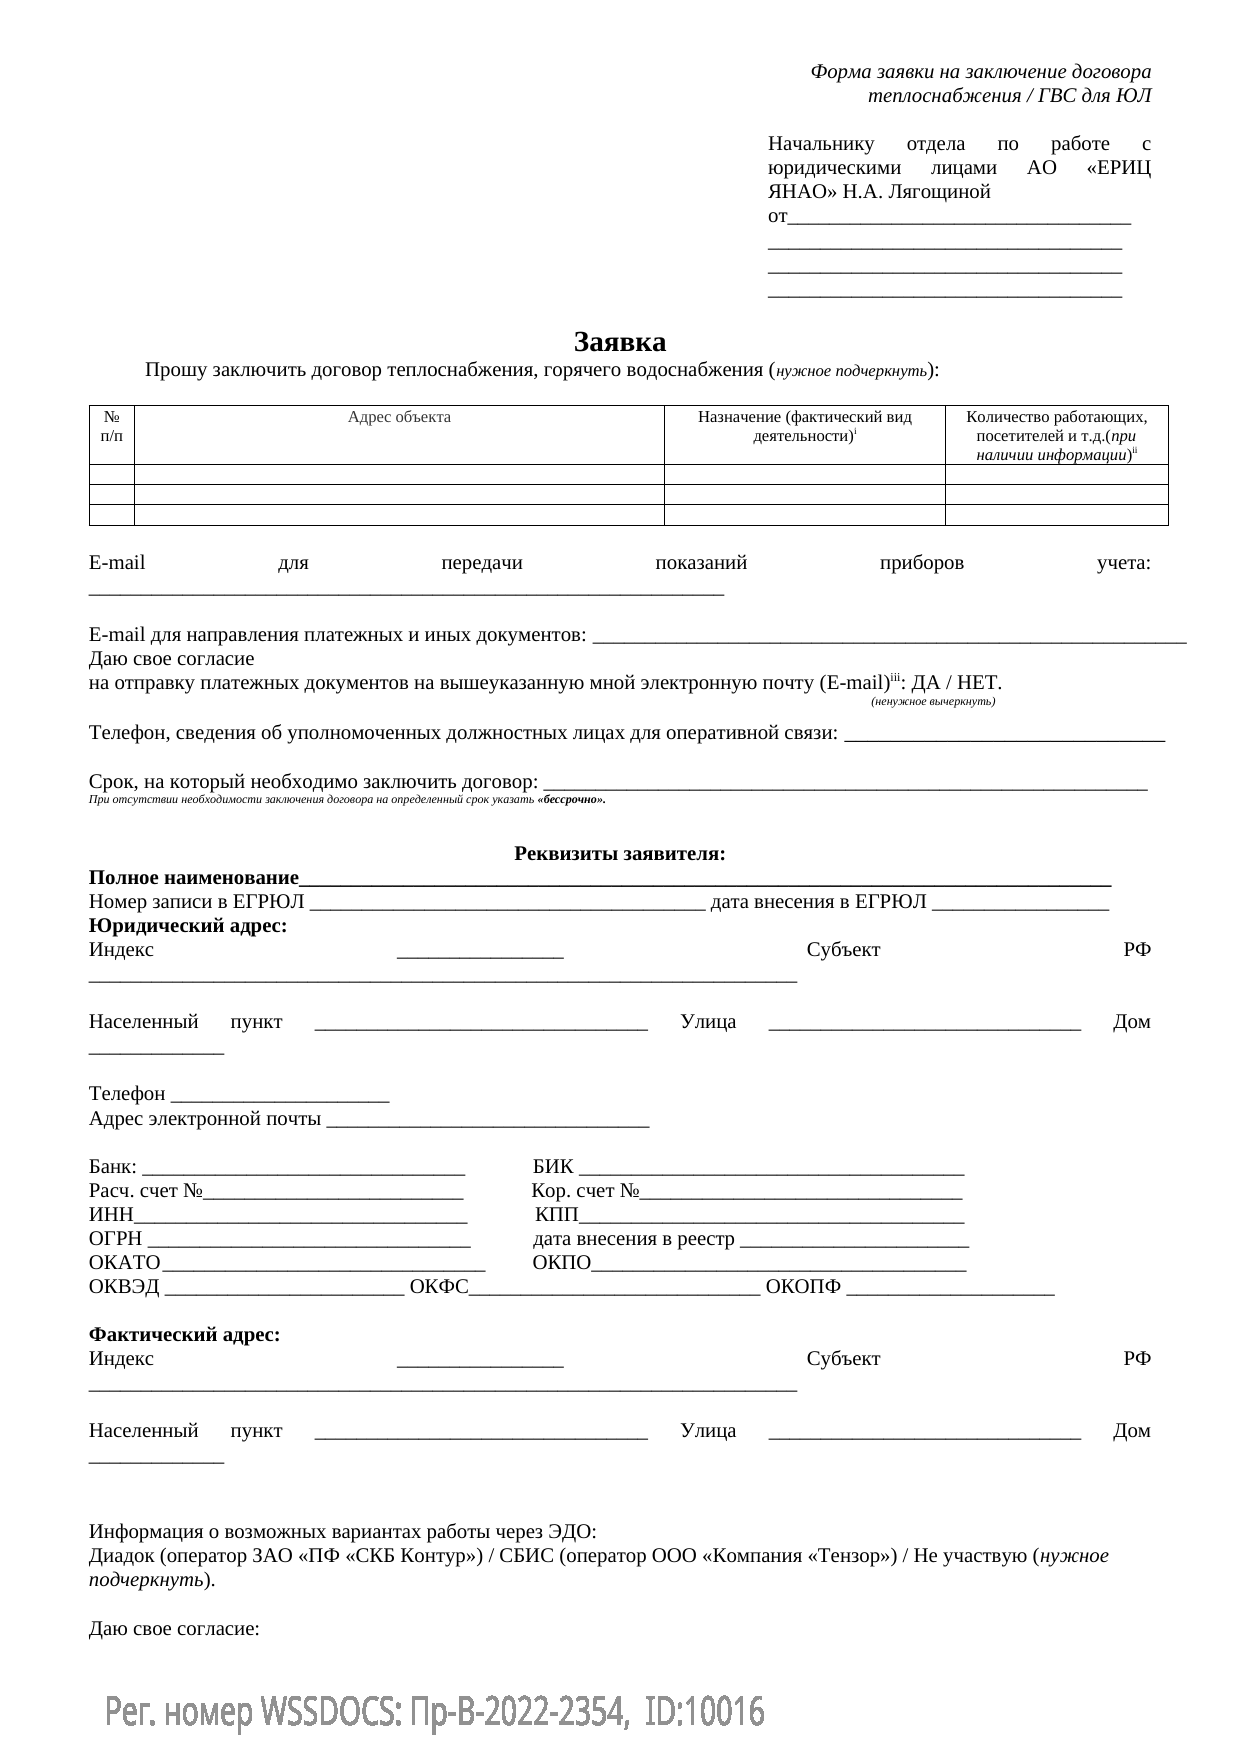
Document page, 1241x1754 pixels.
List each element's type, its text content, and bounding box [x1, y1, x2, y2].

text Населенный пункт ________________________________ Улица ______________________________ Дом _____________ [89, 1418, 1152, 1466]
text (ненужное вычеркнуть) [871, 694, 1152, 718]
text Фактический адрес: [89, 1322, 1152, 1346]
text Телефон, сведения об уполномоченных должностных лицах для оперативной связи: ____________________________ [89, 718, 1190, 744]
text ОКВЭД _______________________ ОКФС____________________________ ОКОПФ ____________________ [89, 1274, 1152, 1298]
table_cell [946, 505, 1168, 524]
table_cell [90, 485, 134, 504]
table_cell [946, 485, 1168, 504]
text Телефон _____________________ [89, 1081, 1152, 1105]
table_header Назначение (фактический вид деятельности) [665, 406, 945, 464]
text Расч. счет №_________________________ Кор. счет №_______________________________ [89, 1178, 1152, 1202]
text __________________________________ [768, 252, 1152, 276]
table_cell [946, 465, 1168, 484]
text Индекс ________________ Субъект РФ ____________________________________________________________________ [89, 937, 1152, 985]
table_cell [90, 465, 134, 484]
text Диадок (оператор ЗАО «ПФ «СКБ Контур») / СБИС (оператор ООО «Компания «Тензор») / Не участвую (нужное подчеркнуть). [89, 1543, 1152, 1591]
table_header Количество работающих, посетителей и т.д.(при наличии информации) [946, 406, 1168, 464]
table_cell [90, 505, 134, 524]
table_header № п/п [90, 406, 134, 464]
text Индекс ________________ Субъект РФ ____________________________________________________________________ [89, 1346, 1152, 1394]
text При отсутствии необходимости заключения договора на определенный срок указать «бессрочно». [89, 793, 1152, 817]
text Населенный пункт ________________________________ Улица ______________________________ Дом _____________ [89, 1009, 1152, 1057]
text Заявка [89, 324, 1152, 357]
text от_________________________________ [768, 203, 1152, 227]
text Банк: _______________________________ БИК _____________________________________ [89, 1153, 1152, 1178]
table_cell [135, 485, 664, 504]
text E-mail для направления платежных и иных документов: _________________________________________________________ [89, 622, 1190, 646]
text Номер записи в ЕГРЮЛ ______________________________________ дата внесения в ЕГРЮЛ _________________ [89, 889, 1152, 913]
text ОГРН _______________________________ дата внесения в реестр ______________________ [89, 1226, 1152, 1250]
table_cell [135, 465, 664, 484]
text Срок, на который необходимо заключить договор: __________________________________________________________ [89, 768, 1152, 793]
text ИНН________________________________ КПП_____________________________________ [89, 1202, 1152, 1226]
text на отправку платежных документов на вышеуказанную мной электронную почту (E-mail): ДА / НЕТ. [89, 670, 1190, 694]
table_cell [665, 505, 945, 524]
text Прошу заключить договор теплоснабжения, горячего водоснабжения (нужное подчеркнуть): [89, 357, 1152, 381]
table_header Адрес объекта [135, 406, 664, 464]
text Форма заявки на заключение договора [561, 59, 1152, 83]
text Полное наименование______________________________________________________________________________ [89, 865, 1152, 889]
text Реквизиты заявителя: [89, 841, 1152, 865]
table_cell [665, 485, 945, 504]
text Информация о возможных вариантах работы через ЭДО: [89, 1519, 1152, 1543]
table_cell [665, 465, 945, 484]
text Даю свое согласие [89, 646, 1190, 670]
table_cell [135, 505, 664, 524]
text Юридический адрес: [89, 913, 1152, 937]
text Адрес электронной почты _______________________________ [89, 1105, 1152, 1129]
text Даю свое согласие: [89, 1615, 1152, 1639]
text Начальнику отдела по работе с юридическими лицами АО «ЕРИЦ ЯНАО» Н.А. Лягощиной [768, 131, 1152, 203]
text ОКАТО _______________________________ ОКПО____________________________________ [89, 1250, 1152, 1274]
text __________________________________ [768, 227, 1152, 252]
text теплоснабжения / ГВС для ЮЛ [561, 83, 1152, 107]
text E-mail для передачи показаний приборов учета: _____________________________________________________________ [89, 550, 1152, 598]
text __________________________________ [768, 276, 1152, 300]
